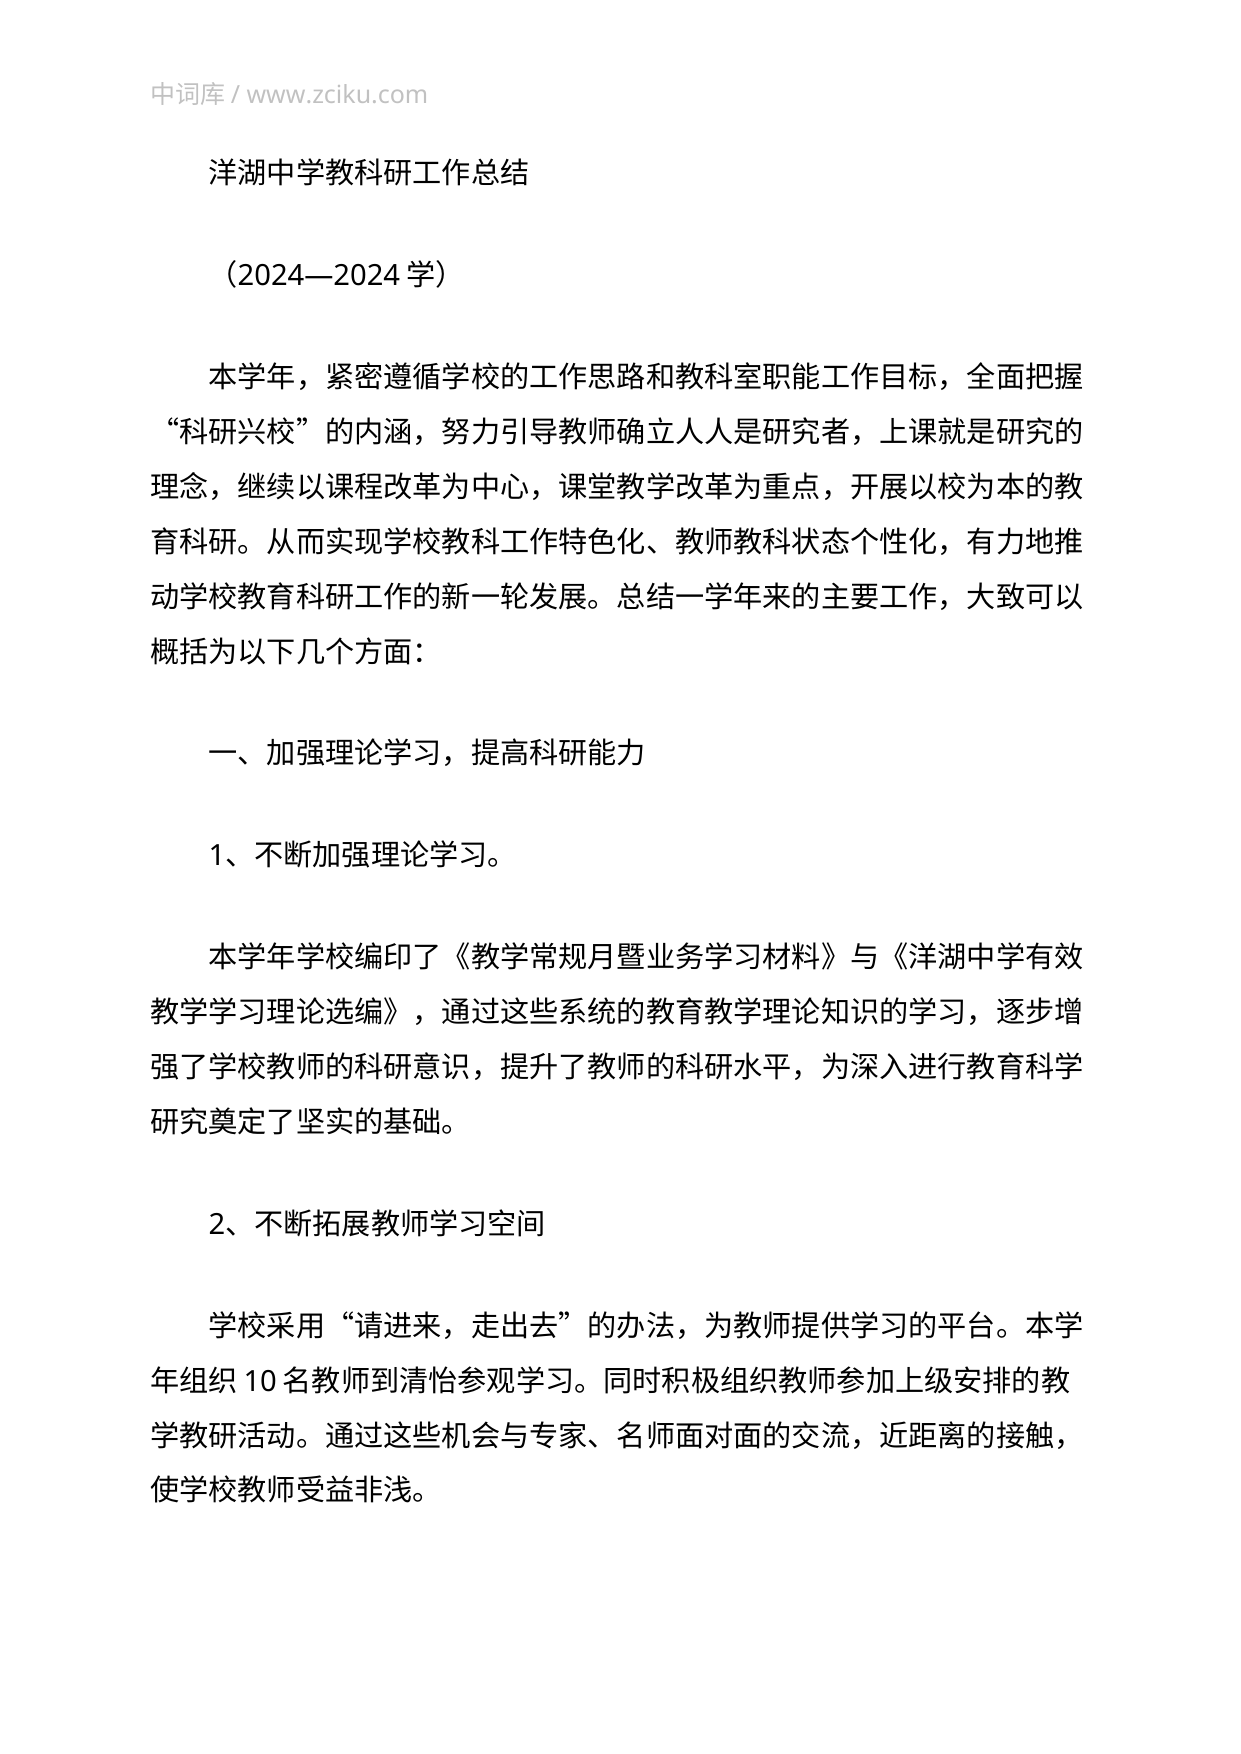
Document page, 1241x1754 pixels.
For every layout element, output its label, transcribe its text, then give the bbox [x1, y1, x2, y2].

text 一、加强理论学习，提高科研能力 [150, 730, 1090, 772]
text （2024—2024学） [150, 252, 1090, 294]
text 2、不断拓展教师学习空间 [150, 1200, 1090, 1243]
text 学校采用“请进来，走出去”的办法，为教师提供学习的平台。本学年组织10名教师到清怡参观学习。同时积极组织教师参加上级安排的教学教研活动。通过这些机会与专家、名师面对面的交流，近距离的接触，使学校教师受益非浅。 [150, 1302, 1090, 1509]
text 本学年，紧密遵循学校的工作思路和教科室职能工作目标，全面把握“科研兴校”的内涵，努力引导教师确立人人是研究者，上课就是研究的理念，继续以课程改革为中心，课堂教学改革为重点，开展以校为本的教育科研。从而实现学校教科工作特色化、教师教科状态个性化，有力地推动学校教育科研工作的新一轮发展。总结一学年来的主要工作，大致可以概括为以下几个方面： [150, 354, 1090, 671]
text 洋湖中学教科研工作总结 [150, 150, 1090, 192]
text 本学年学校编印了《教学常规月暨业务学习材料》与《洋湖中学有效教学学习理论选编》，通过这些系统的教育教学理论知识的学习，逐步增强了学校教师的科研意识，提升了教师的科研水平，为深入进行教育科学研究奠定了坚实的基础。 [150, 934, 1090, 1141]
text 1、不断加强理论学习。 [150, 832, 1090, 874]
